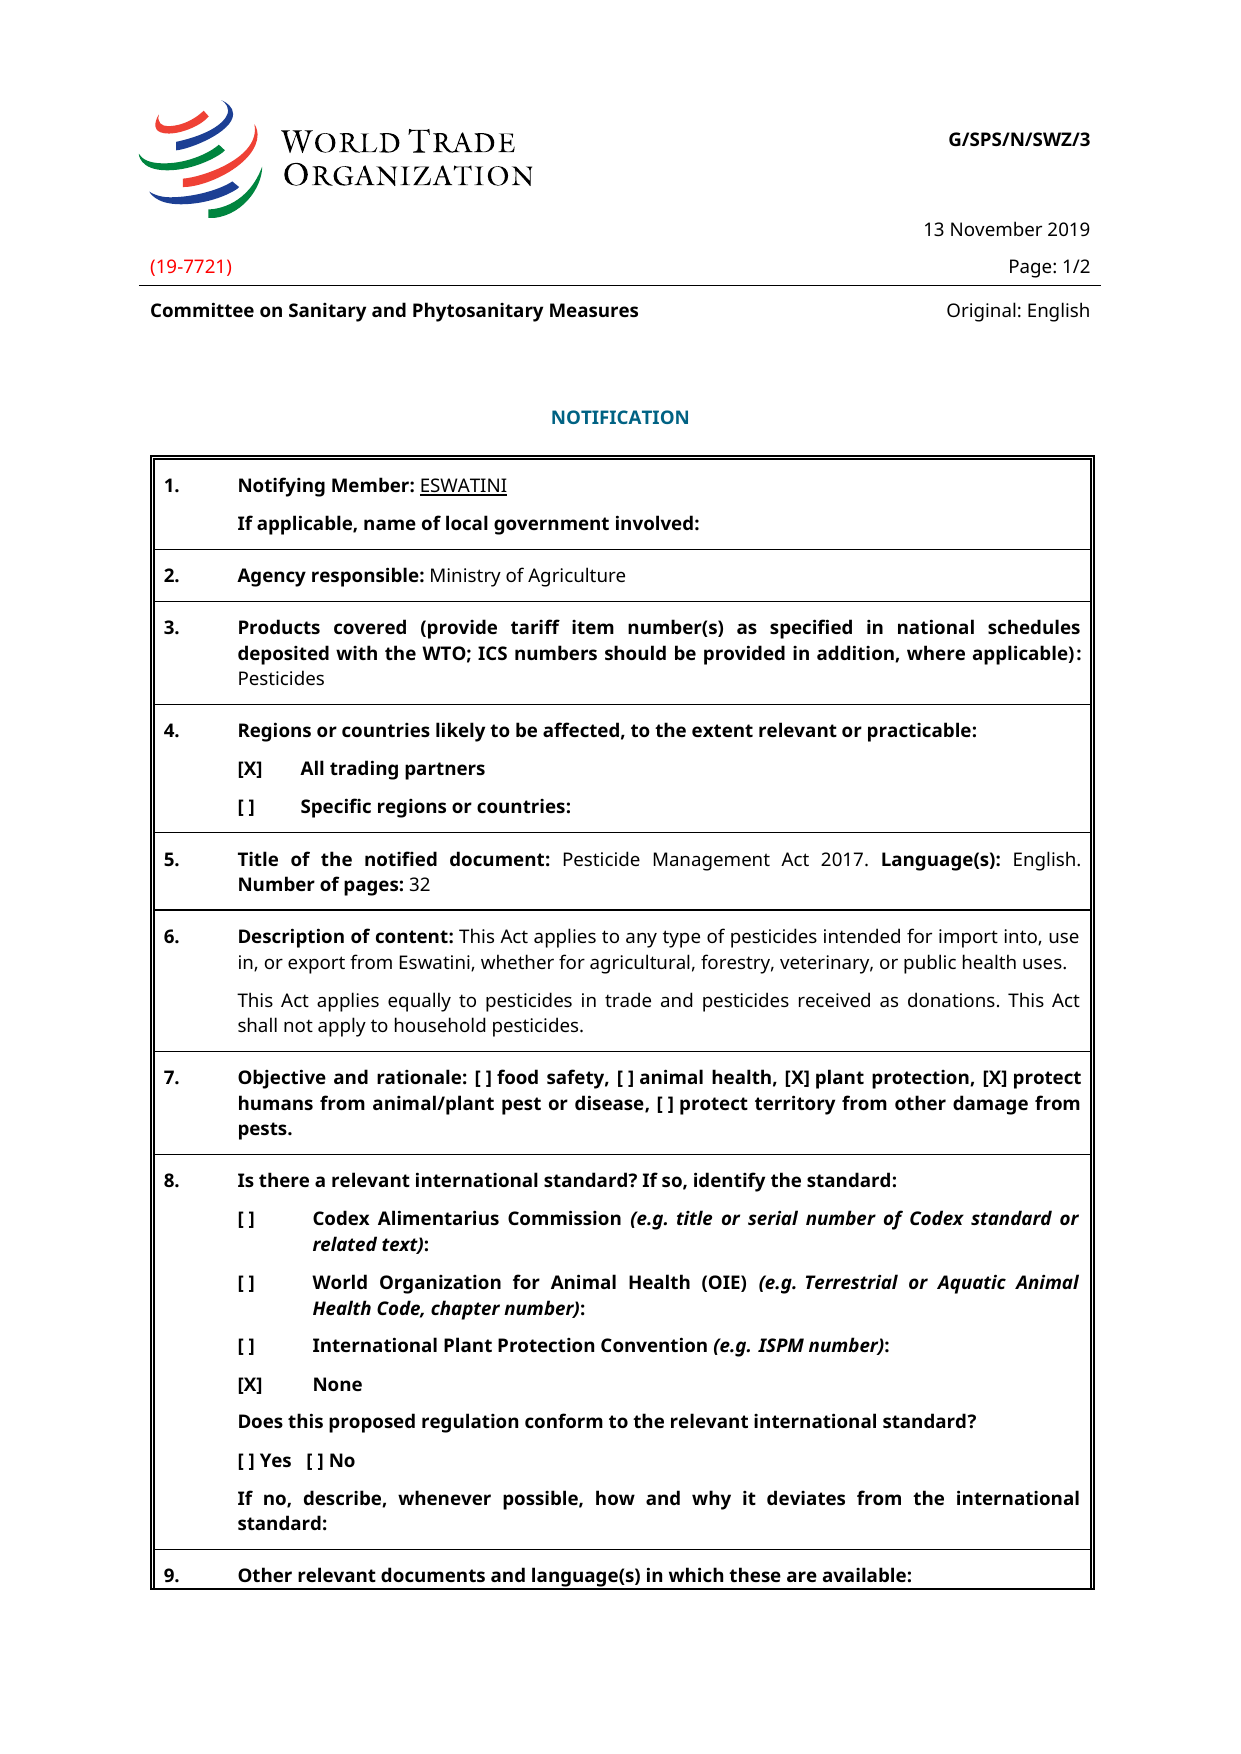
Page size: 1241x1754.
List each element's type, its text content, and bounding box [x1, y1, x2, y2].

table_cell 8. [155, 1155, 226, 1548]
table_cell Agency responsible: Ministry of Agriculture [226, 550, 1090, 601]
table_cell 5. [155, 833, 226, 909]
table_cell Description of content: This Act applies to any type of pesticides intended for import into, use in, or export from Eswatini, whether for agricultural, forestry, veterinary, or public health uses. This Act applies equally to pesticides in trade and pesticides received as donations. This Act shall not apply to household pesticides. [226, 911, 1090, 1051]
table_cell 3. [155, 602, 226, 704]
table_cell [226, 1550, 1090, 1588]
table_cell Title of the notified document: Pesticide Management Act 2017. Language(s): English. Number of pages: 32 [226, 833, 1090, 909]
table_header Notifying Member: Eswatini If applicable, name of local government involved: [226, 460, 1090, 548]
table_cell Products covered (provide tariff item number(s) as specified in national schedules deposited with the WTO; ICS numbers should be provided in addition, where applicable): Pesticides [226, 602, 1090, 704]
title NOTIFICATION [150, 405, 1090, 430]
table_cell Is there a relevant international standard? If so, identify the standard: [ ] Codex Alimentarius Commission (e.g. title or serial number of Codex standard or related text): [ ] World Organization for Animal Health (OIE) (e.g. Terrestrial or Aquatic Animal Health Code, chapter number): [ ] International Plant Protection Convention (e.g. ISPM number): [X] None Does this proposed regulation conform to the relevant international standard? [ ] Yes [ ] No If no, describe, whenever possible, how and why it deviates from the international standard: [226, 1155, 1090, 1548]
table_cell 9. [155, 1550, 226, 1588]
table_cell 7. [155, 1052, 226, 1154]
table_cell 4. [155, 705, 226, 832]
table_header 1. [155, 460, 226, 548]
table_cell 6. [155, 911, 226, 1051]
table_cell Objective and rationale: [ ] food safety, [ ] animal health, [X] plant protection, [X] protect humans from animal/plant pest or disease, [ ] protect territory from other damage from pests. [226, 1052, 1090, 1154]
table_cell Regions or countries likely to be affected, to the extent relevant or practicable: [X] All trading partners [ ] Specific regions or countries: [226, 705, 1090, 832]
table_cell 2. [155, 550, 226, 601]
